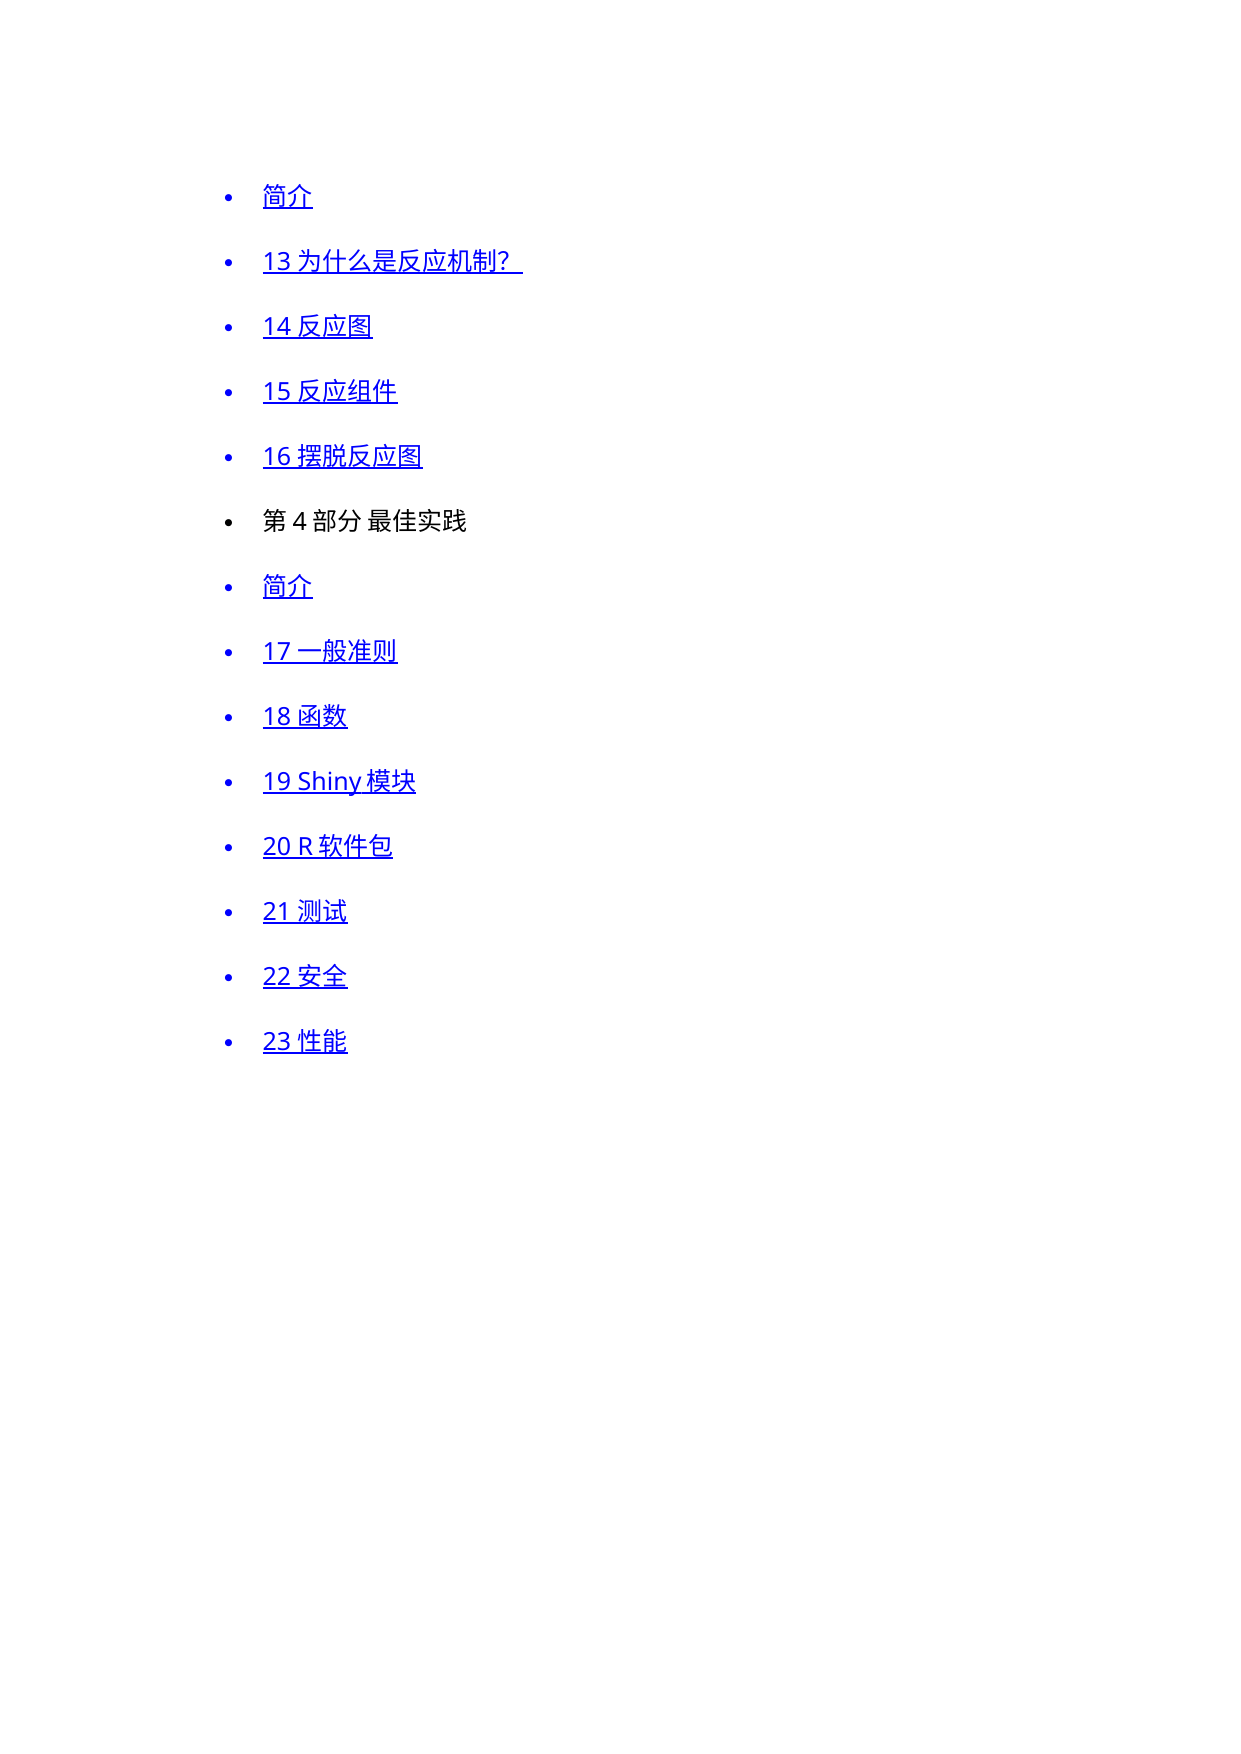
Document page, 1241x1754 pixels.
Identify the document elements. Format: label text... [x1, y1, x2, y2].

list 18 函数 [225, 682, 1053, 747]
list 21 测试 [225, 877, 1053, 942]
list 15 反应组件 [225, 357, 1053, 422]
list 17 一般准则 [225, 617, 1053, 682]
list 14 反应图 [225, 292, 1053, 357]
list 13 为什么是反应机制？ [225, 227, 1053, 292]
list 第4部分 最佳实践 [225, 487, 1053, 552]
list 23 性能 [225, 1007, 1053, 1072]
list 简介 [225, 552, 1053, 617]
list 22 安全 [225, 942, 1053, 1007]
list 简介 [225, 162, 1053, 227]
list 19 Shiny模块 [225, 747, 1053, 812]
list 16 摆脱反应图 [225, 422, 1053, 487]
list 20 R软件包 [225, 812, 1053, 877]
